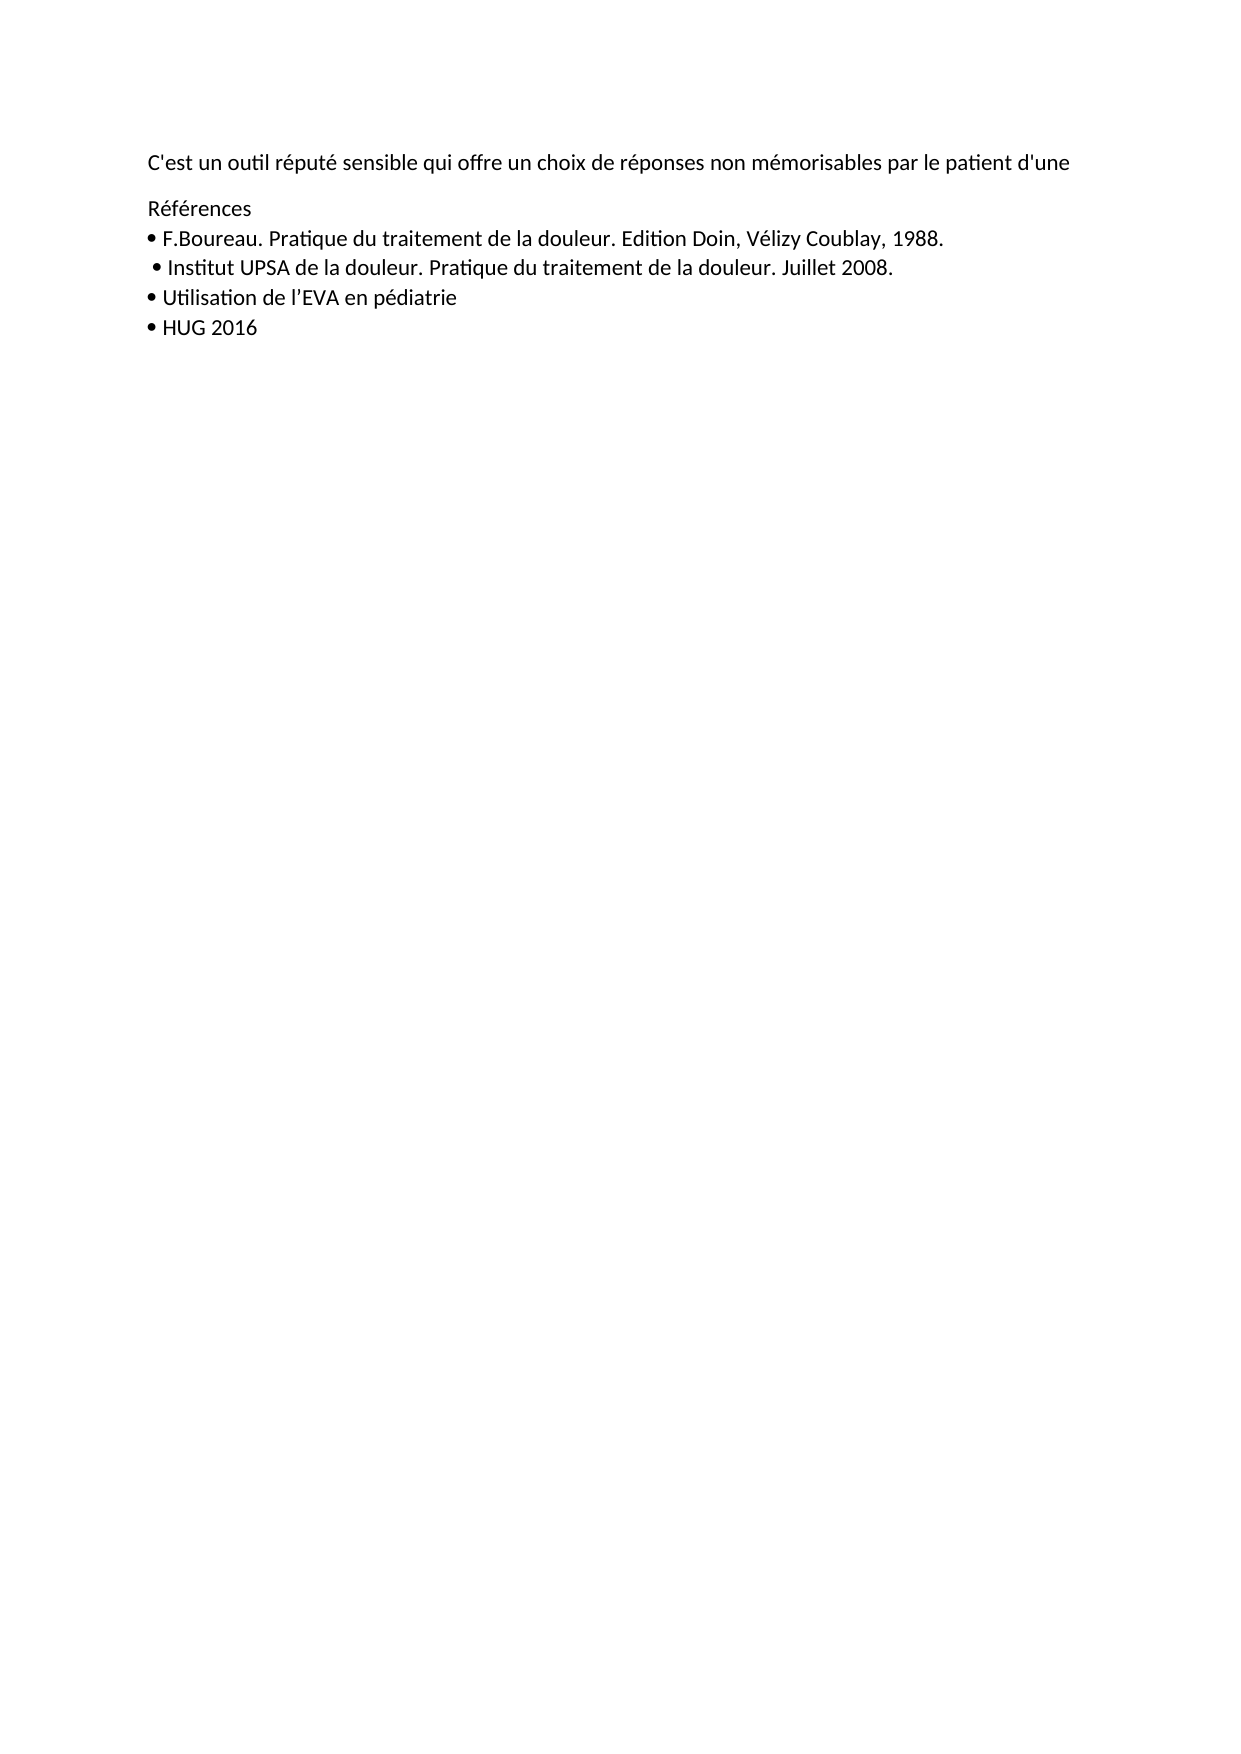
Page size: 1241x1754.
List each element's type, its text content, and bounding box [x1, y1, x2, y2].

text C'est un outil réputé sensible qui offre un choix de réponses non mémorisables par le patient d'une [148, 148, 1093, 176]
text Références  F.Boureau. Pratique du traitement de la douleur. Edition Doin, Vélizy Coublay, 1988.  Institut UPSA de la douleur. Pratique du traitement de la douleur. Juillet 2008.  Utilisation de l’EVA en pédiatrie  HUG 2016 [148, 194, 1093, 341]
